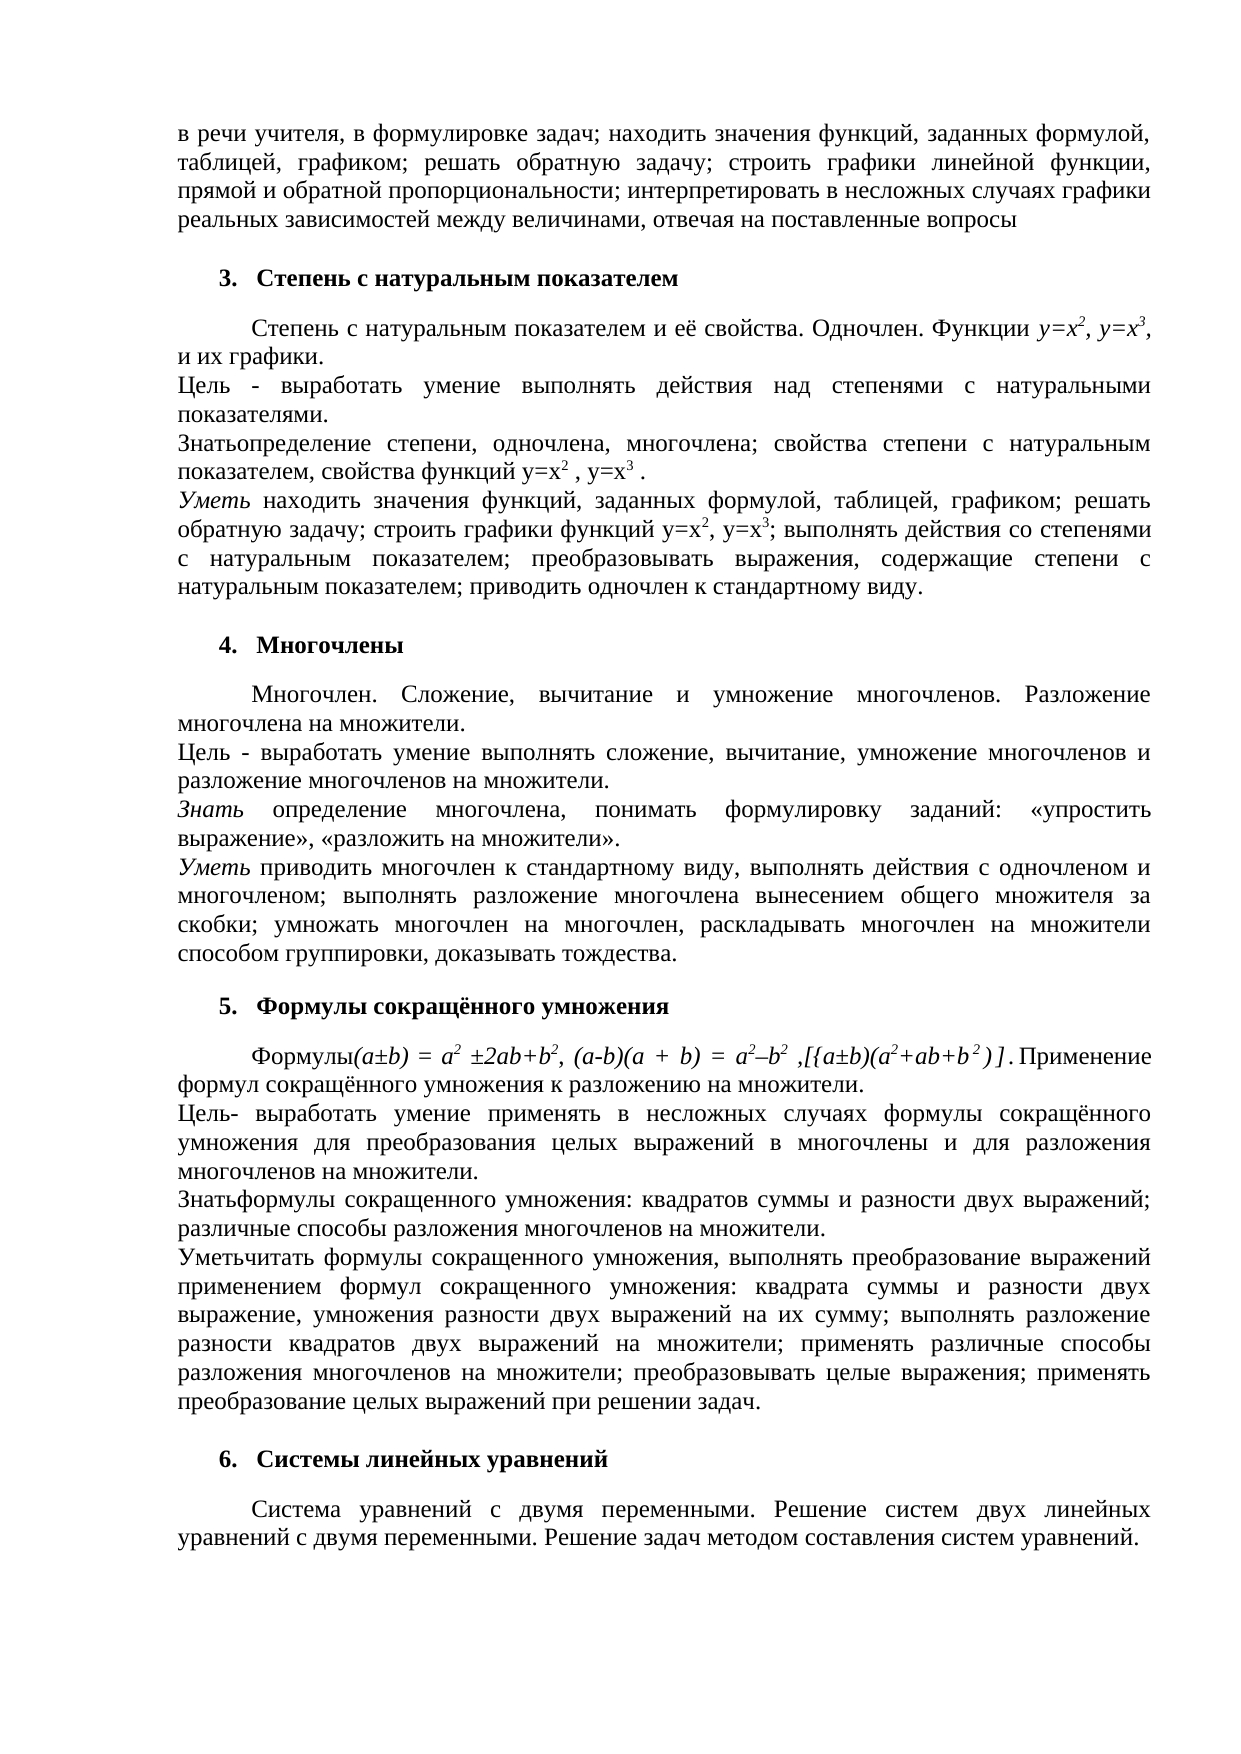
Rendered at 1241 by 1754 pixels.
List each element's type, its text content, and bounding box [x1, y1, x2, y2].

list Формулы сокращённого умножения [219, 991, 1152, 1020]
text Знать определение многочлена, понимать формулировку заданий: «упростить выражение», «разложить на множители». [177, 794, 1152, 852]
text Знатьформулы сокращенного умножения: квадратов суммы и разности двух выражений; различные способы разложения многочленов на множители. [177, 1184, 1152, 1242]
text Многочлен. Сложение, вычитание и умножение многочленов. Разложение многочлена на множители. [177, 679, 1152, 737]
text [177, 118, 1152, 233]
text Уметь находить значения функций, заданных формулой, таблицей, графиком; решать обратную задачу; строить графики функций у=х2, у=х3; выполнять действия со степенями с натуральным показателем; преобразовывать выражения, содержащие степени с натуральным показателем; приводить одночлен к стандартному виду. [177, 485, 1152, 600]
text Формулы(a±b) = a2 ±2ab+b2, (a-b)(a + b) = а2–b2 ,[{a±b)(a2+ab+b2)].Применение формул сокращённого умножения к разложению на множители. [177, 1041, 1152, 1098]
text Система уравнений с двумя переменными. Решение систем двух линейных уравнений с двумя переменными. Решение задач методом составления систем уравнений. [177, 1494, 1152, 1551]
text Уметьчитать формулы сокращенного умножения, выполнять преобразование выражений применением формул сокращенного умножения: квадрата суммы и разности двух выражение, умножения разности двух выражений на их сумму; выполнять разложение разности квадратов двух выражений на множители; применять различные способы разложения многочленов на множители; преобразовывать целые выражения; применять преобразование целых выражений при решении задач. [177, 1242, 1152, 1414]
list Системы линейных уравнений [219, 1444, 1152, 1473]
text Цель- выработать умение применять в несложных случаях формулы сокращённого умножения для преобразования целых выражений в многочлены и для разложения многочленов на множители. [177, 1098, 1152, 1184]
text Цель - выработать умение выполнять действия над степенями с натуральными показателями. [177, 370, 1152, 428]
text Цель - выработать умение выполнять сложение, вычитание, умножение многочленов и разложение многочленов на множители. [177, 737, 1152, 794]
text Степень с натуральным показателем и её свойства. Одночлен. Функции у=х2, у=х3, и их графики. [177, 313, 1152, 370]
list Степень с натуральным показателем [219, 263, 1152, 292]
list Многочлены [219, 630, 1152, 658]
text Знатьопределение степени, одночлена, многочлена; свойства степени с натуральным показателем, свойства функций у=х2 , у=х3 . [177, 428, 1152, 485]
text Уметь приводить многочлен к стандартному виду, выполнять действия с одночленом и многочленом; выполнять разложение многочлена вынесением общего множителя за скобки; умножать многочлен на многочлен, раскладывать многочлен на множители способом группировки, доказывать тождества. [177, 852, 1152, 967]
